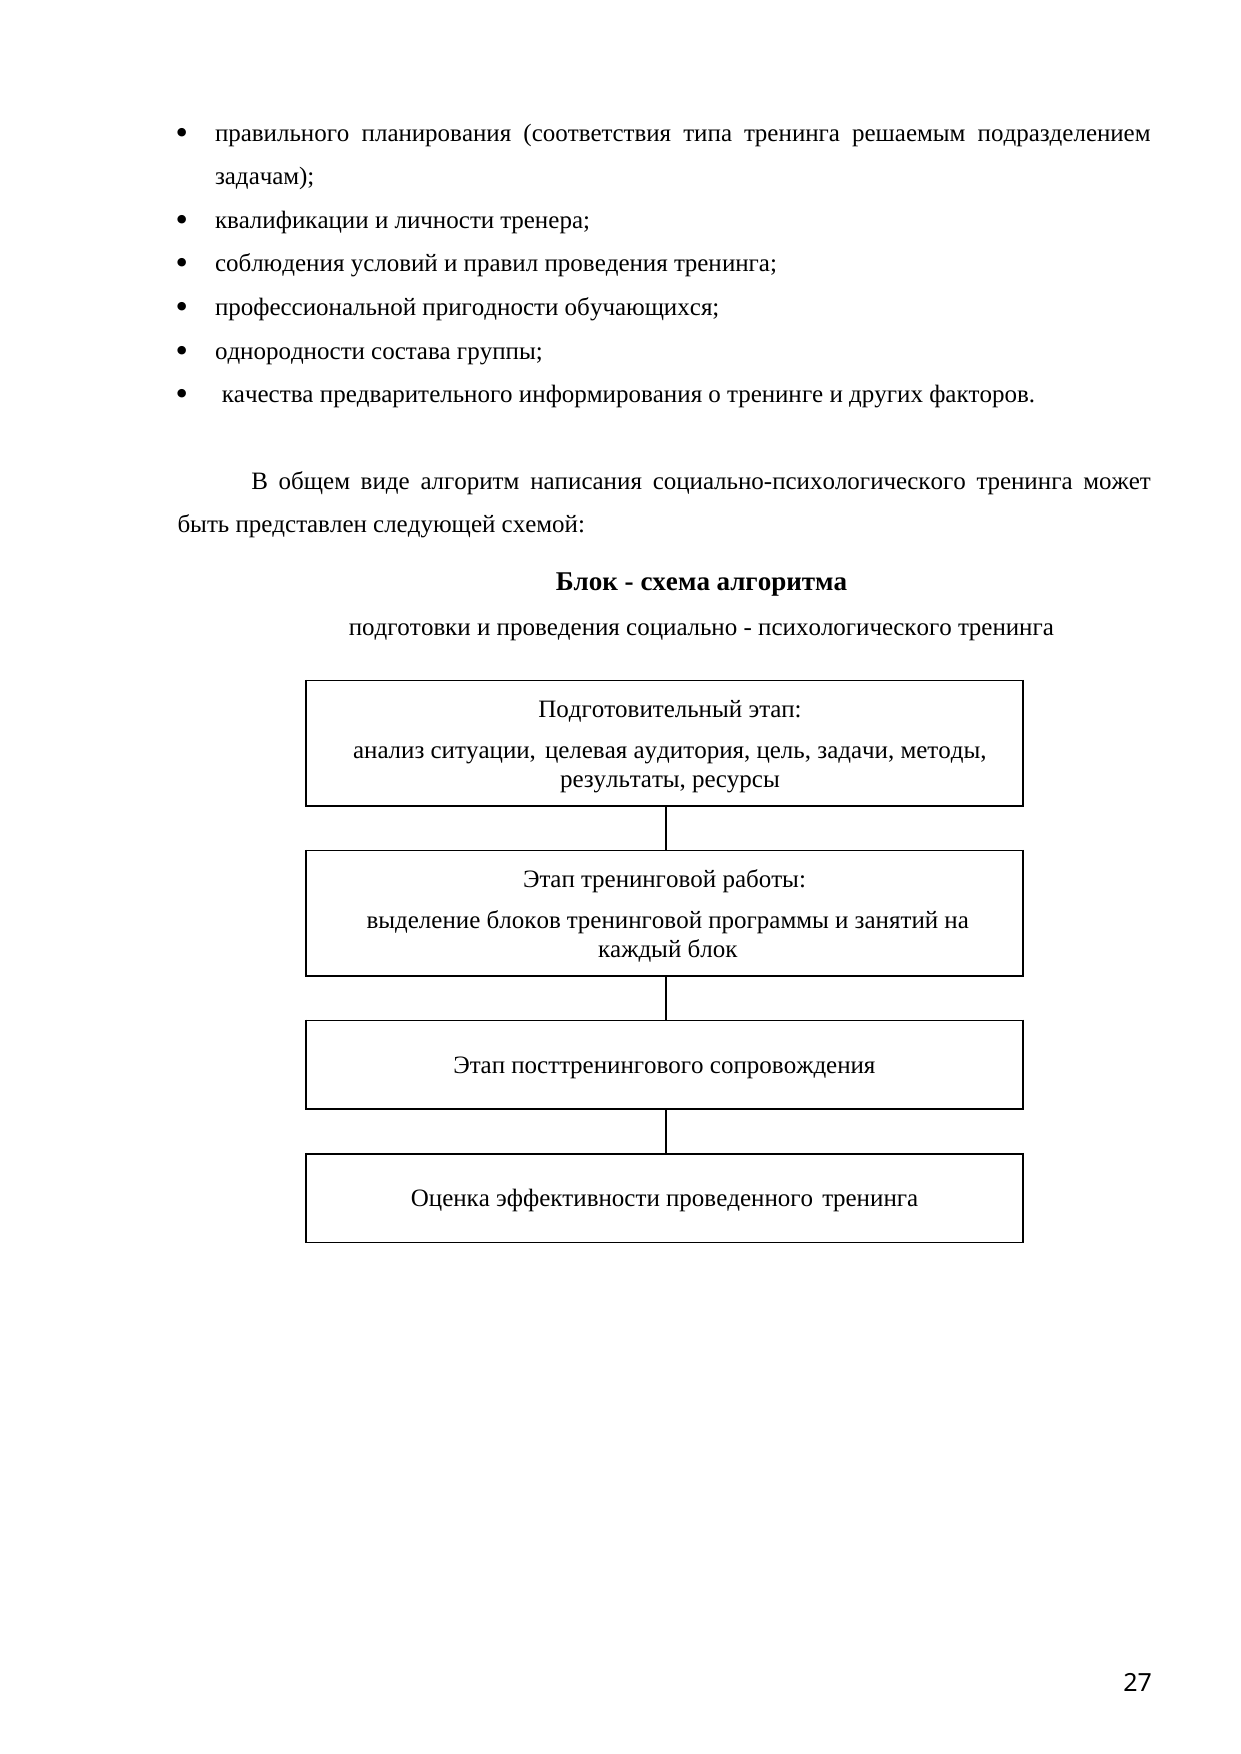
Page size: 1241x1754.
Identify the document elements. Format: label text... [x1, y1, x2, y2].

text В общем виде алгоритм написания социально-психологического тренинга может быть представлен следующей схемой: [177, 466, 1152, 538]
list качества предварительного информирования о тренинге и других факторов. [177, 379, 1152, 408]
list профессиональной пригодности обучающихся; [177, 292, 1152, 321]
text подготовки и проведения социально - психологического тренинга [177, 612, 1152, 640]
table_cell [306, 977, 665, 1019]
table_cell Оценка эффективности проведенного тренинга [307, 1155, 1022, 1241]
table_cell [306, 1110, 665, 1153]
list однородности состава группы; [177, 336, 1152, 364]
text Блок - схема алгоритма [177, 565, 1152, 596]
list соблюдения условий и правил проведения тренинга; [177, 248, 1152, 277]
table_cell [667, 977, 1023, 1019]
table_cell [667, 807, 1023, 850]
table_cell [306, 807, 665, 850]
table_cell Этап посттренингового сопровождения [307, 1021, 1022, 1108]
table_header Подготовительный этап: анализ ситуации, целевая аудитория, цель, задачи, методы, результаты, ресурсы [307, 681, 1022, 805]
list правильного планирования (соответствия типа тренинга решаемым подразделением задачам); [177, 118, 1152, 190]
table_cell Этап тренинговой работы: выделение блоков тренинговой программы и занятий на каждый блок [307, 851, 1022, 975]
list квалификации и личности тренера; [177, 205, 1152, 234]
table_cell [667, 1110, 1023, 1153]
